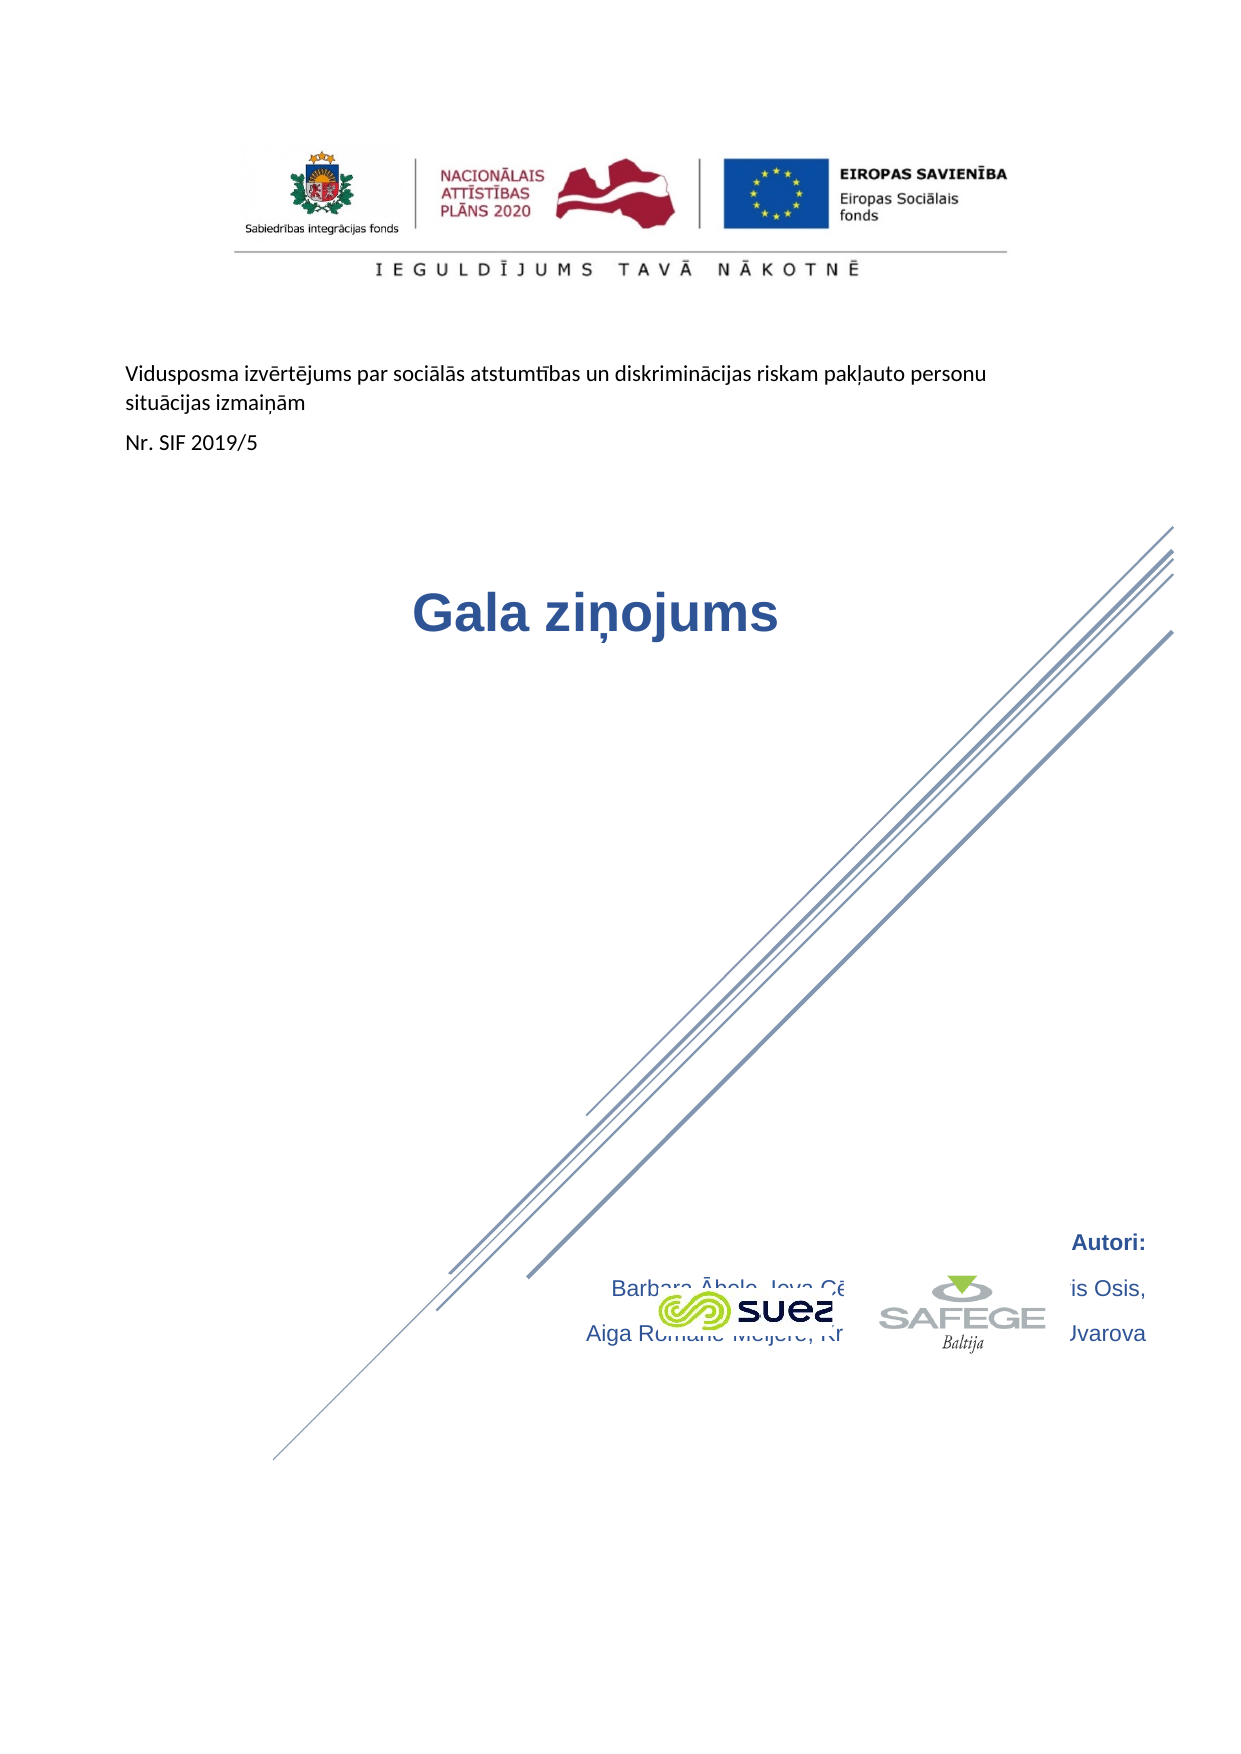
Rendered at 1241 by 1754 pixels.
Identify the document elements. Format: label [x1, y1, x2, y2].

picture [843, 1271, 1071, 1361]
picture [658, 1288, 833, 1336]
picture [202, 104, 1038, 307]
